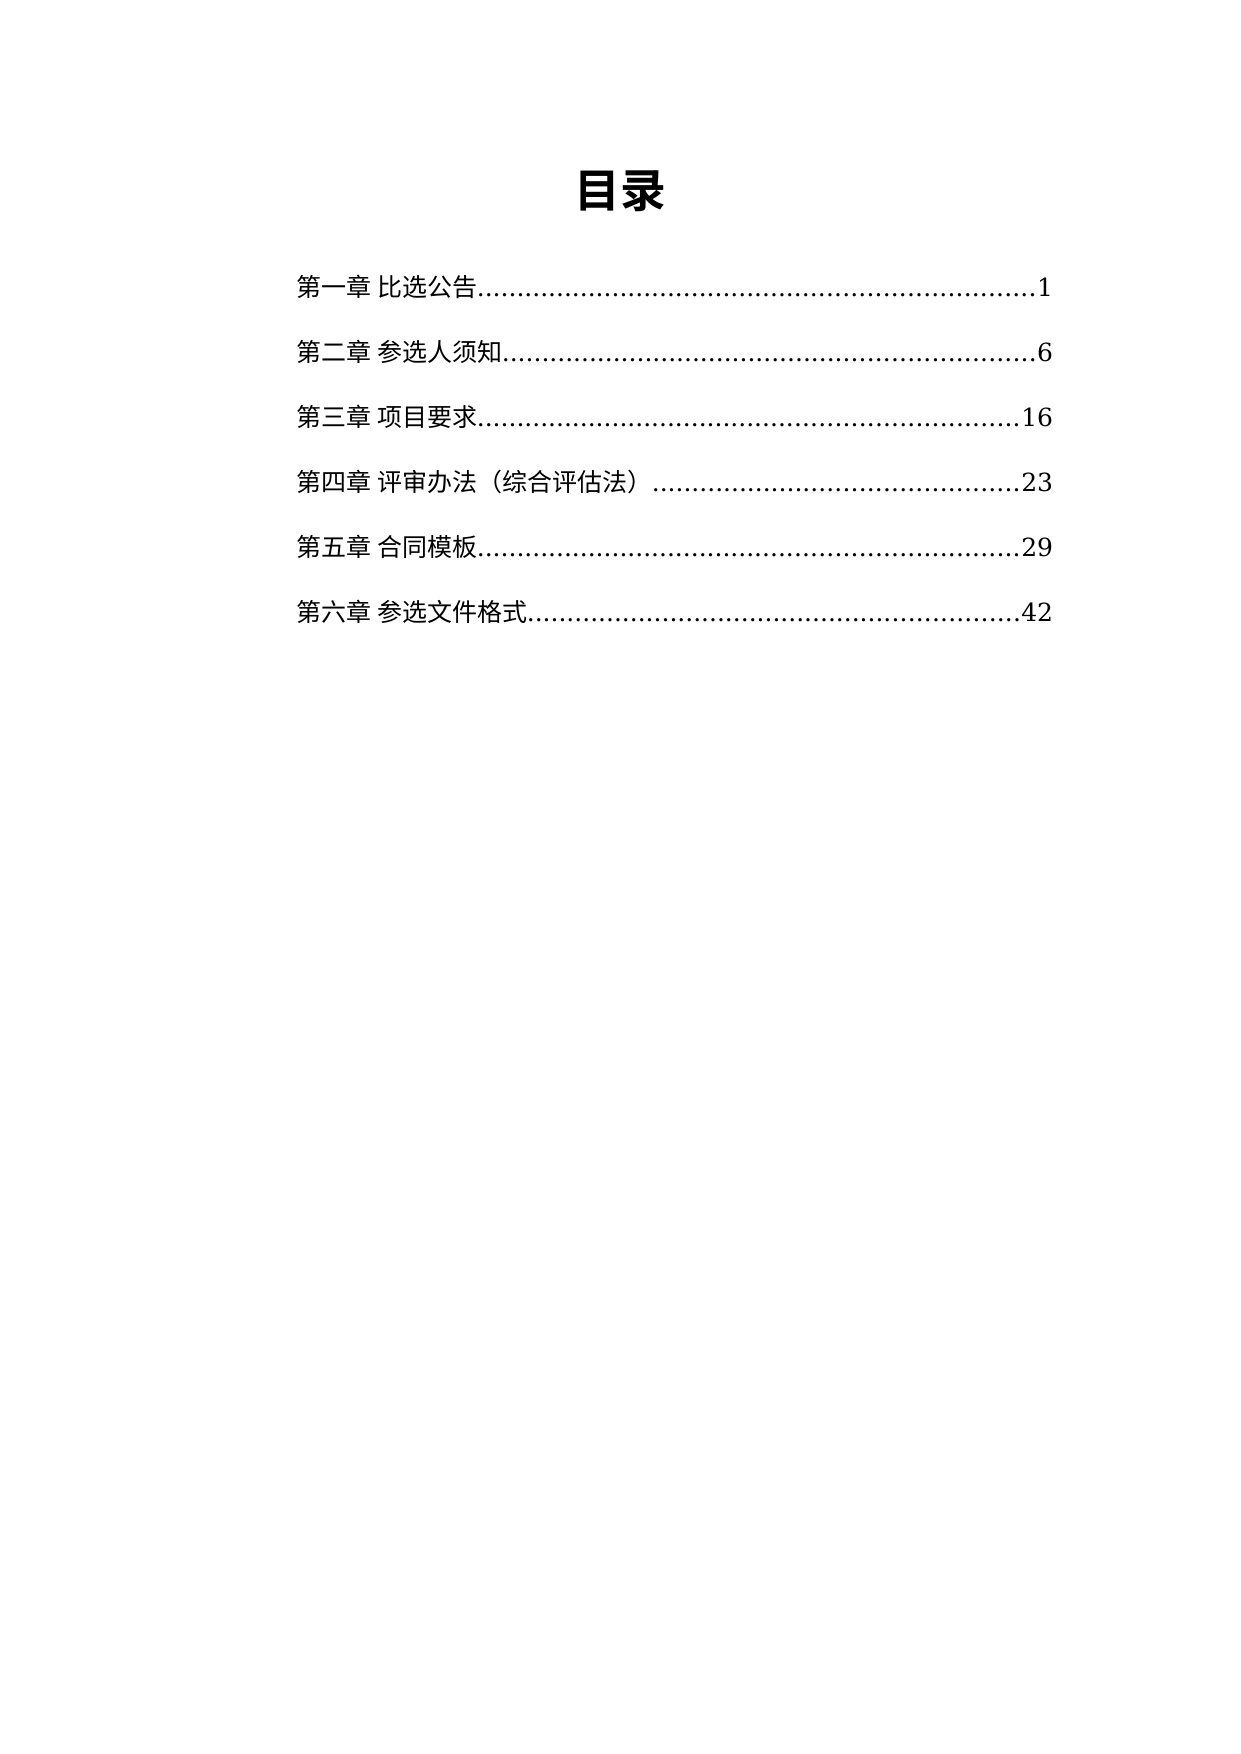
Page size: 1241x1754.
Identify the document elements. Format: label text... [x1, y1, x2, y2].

text 第二章 参选人须知 6 [187, 318, 1053, 383]
text 第三章 项目要求 16 [187, 383, 1053, 448]
text 第四章 评审办法（综合评估法） 23 [187, 448, 1053, 513]
text 第一章 比选公告 1 [187, 253, 1053, 318]
text 第五章 合同模板 29 [187, 513, 1053, 578]
text 第六章 参选文件格式 42 [187, 578, 1053, 643]
text 目录 [187, 154, 1053, 220]
